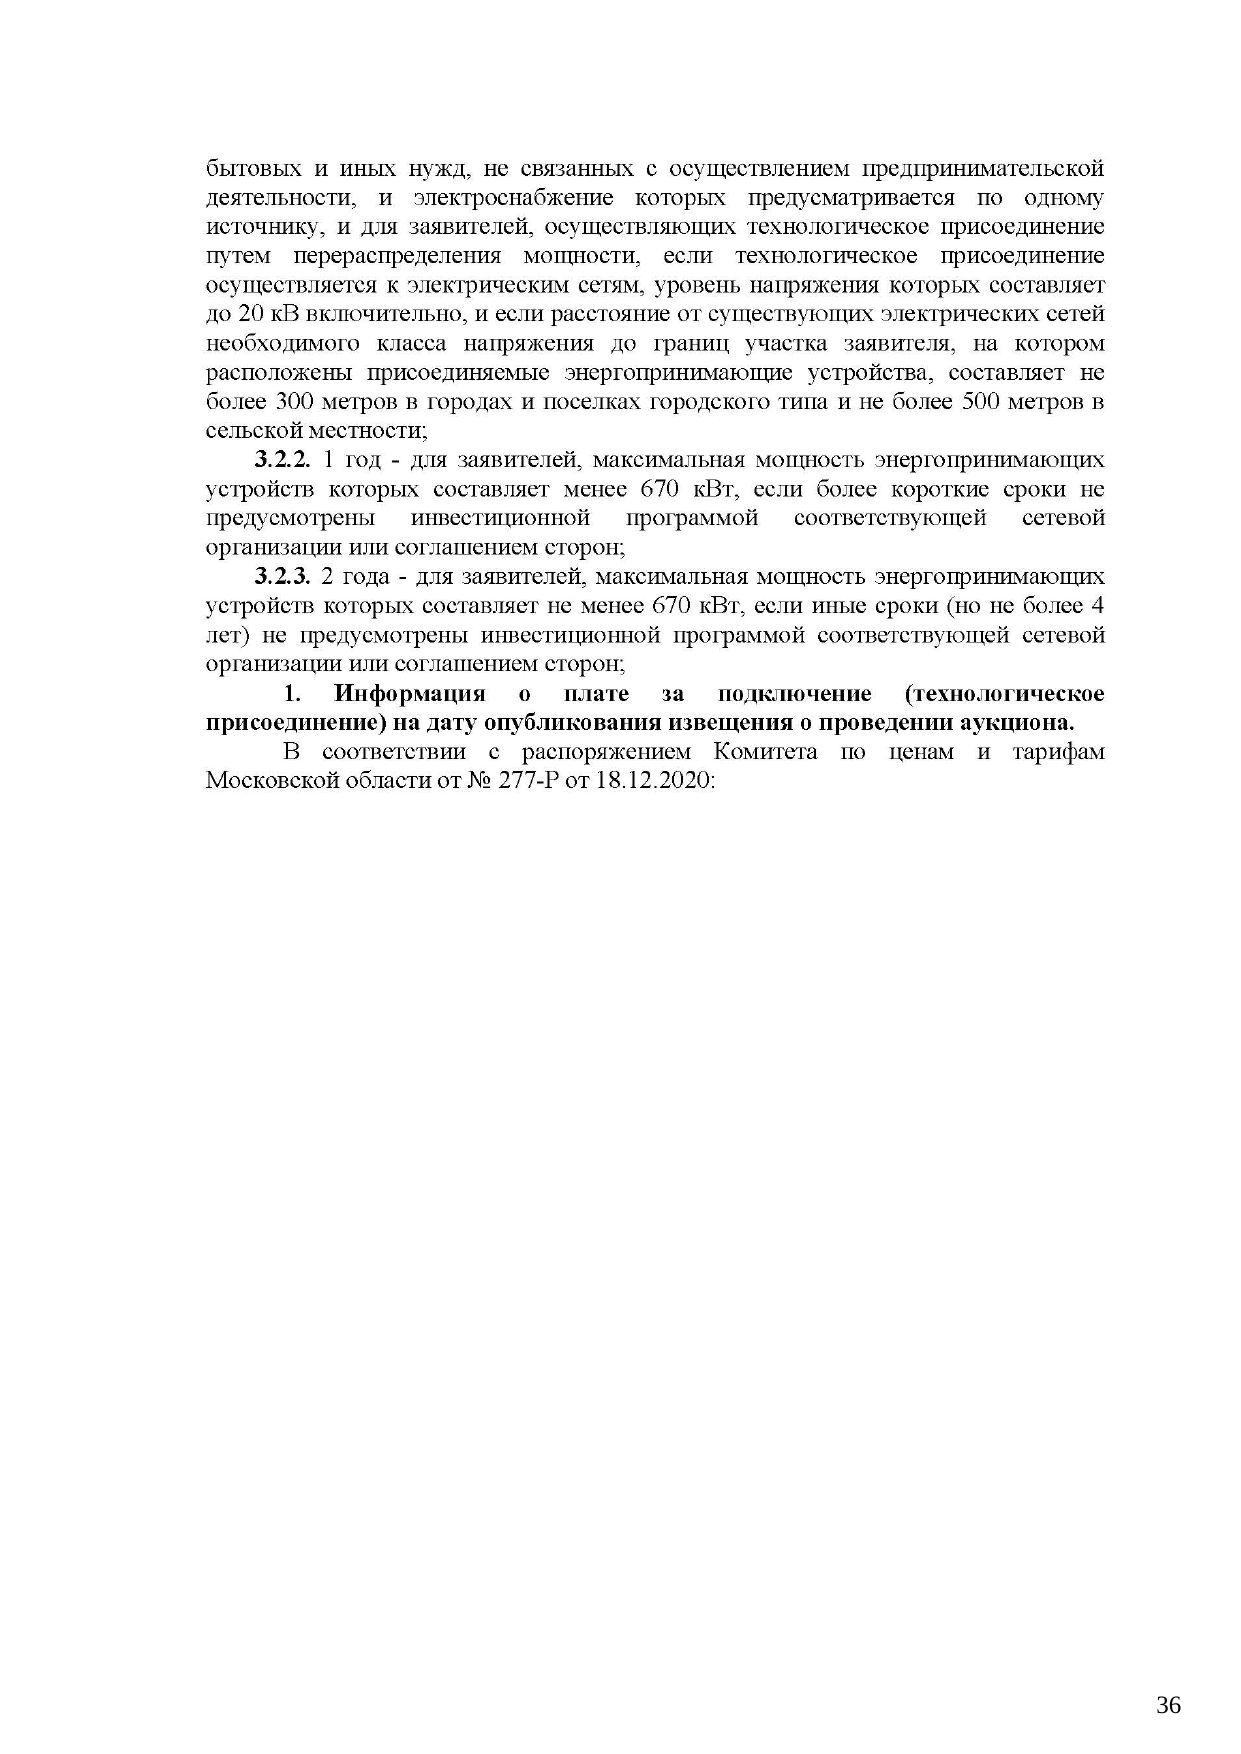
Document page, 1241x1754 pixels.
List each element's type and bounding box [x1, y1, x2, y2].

picture [103, 88, 1182, 1613]
